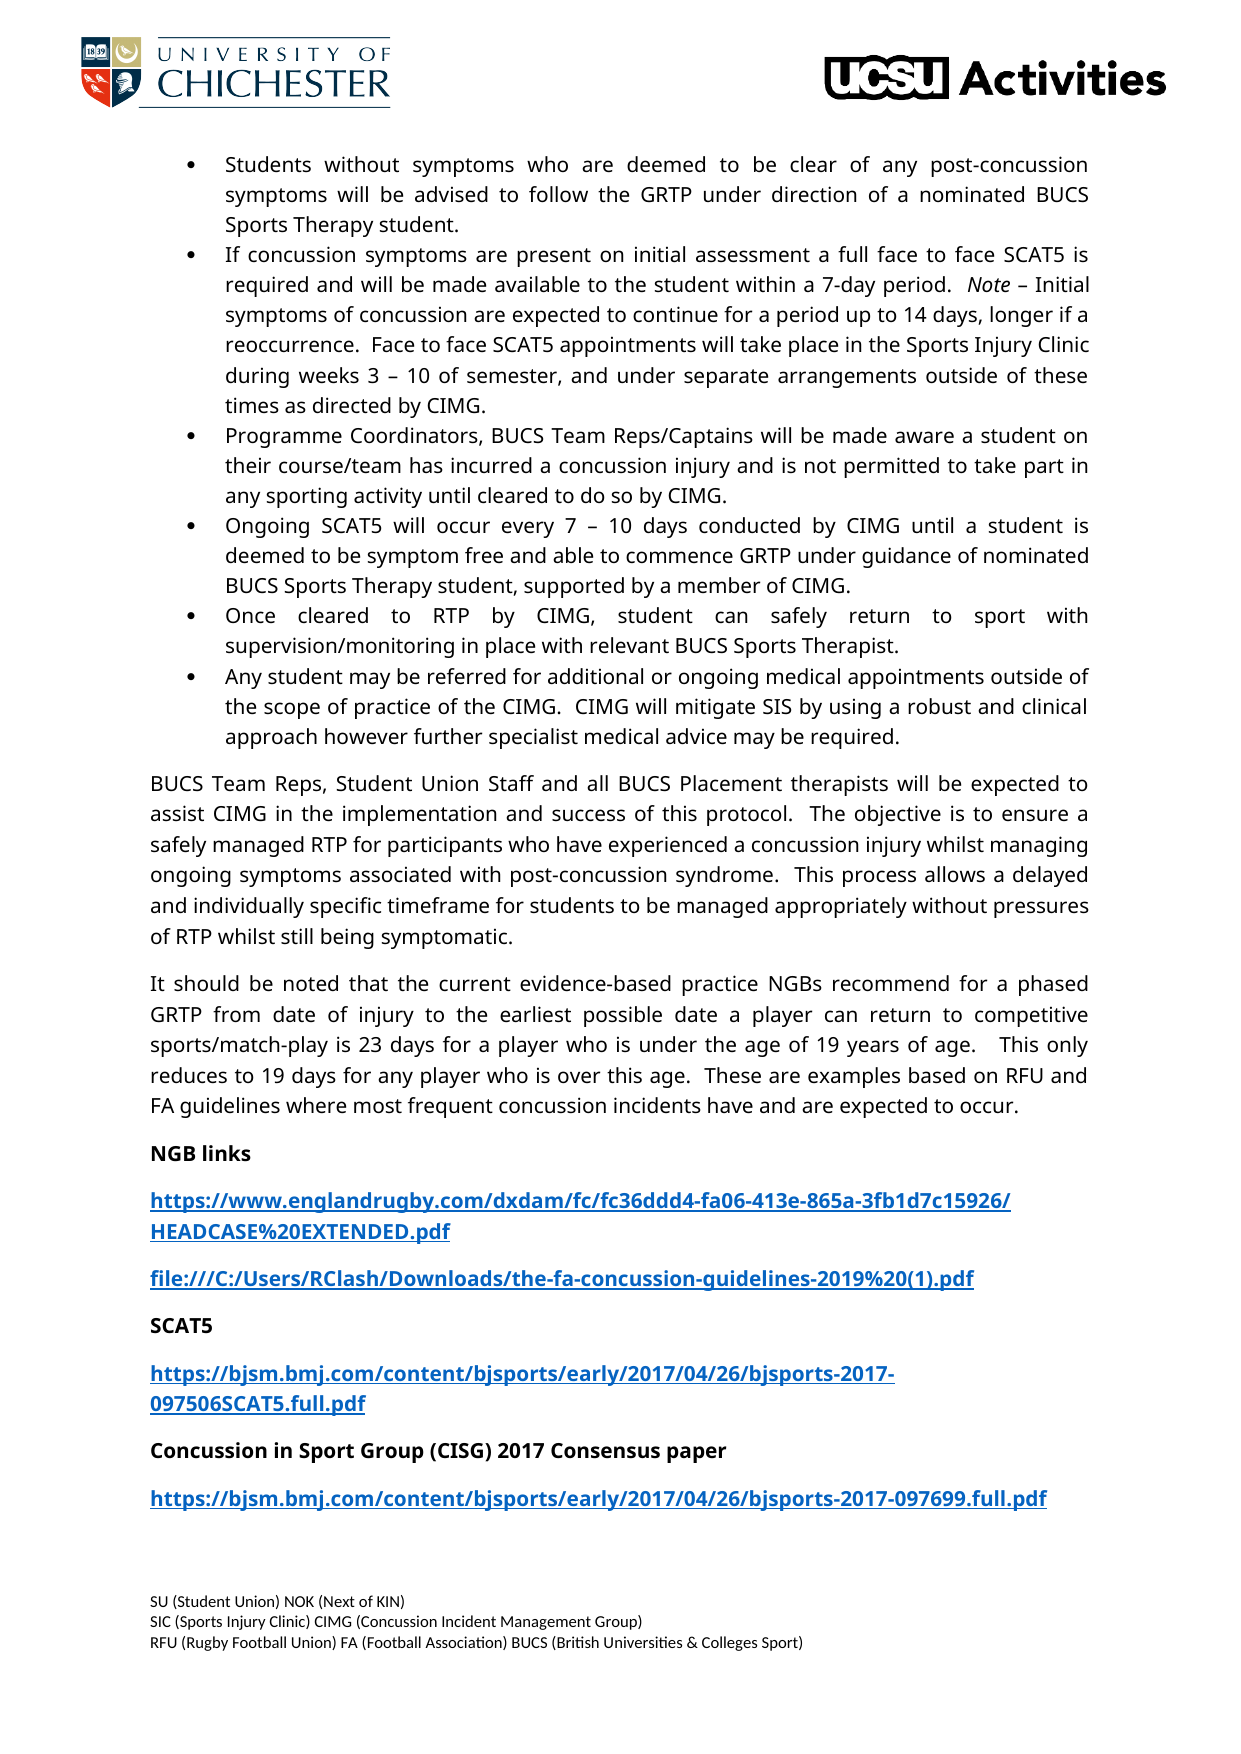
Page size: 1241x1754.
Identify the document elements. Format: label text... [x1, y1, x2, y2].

text https://bjsm.bmj.com/content/bjsports/early/2017/04/26/bjsports-2017-097506SCAT5.full.pdf [150, 1359, 1090, 1418]
list Once cleared to RTP by CIMG, student can safely return to sport with supervision/monitoring in place with relevant BUCS Sports Therapist. [187, 602, 1090, 660]
picture [81, 37, 391, 108]
text https://www.englandrugby.com/dxdam/fc/fc36ddd4-fa06-413e-865a-3fb1d7c15926/HEADCASE%20EXTENDED.pdf [150, 1186, 1090, 1245]
text NGB links [150, 1139, 1090, 1167]
text SCAT5 [150, 1311, 1090, 1340]
list Ongoing SCAT5 will occur every 7 – 10 days conducted by CIMG until a student is deemed to be symptom free and able to commence GRTP under guidance of nominated BUCS Sports Therapy student, supported by a member of CIMG. [187, 511, 1090, 600]
text https://bjsm.bmj.com/content/bjsports/early/2017/04/26/bjsports-2017-097699.full.pdf [150, 1484, 1090, 1512]
text file:///C:/Users/RClash/Downloads/the-fa-concussion-guidelines-2019%20(1).pdf [150, 1264, 1090, 1293]
text Concussion in Sport Group (CISG) 2017 Consensus paper [150, 1437, 1090, 1465]
text It should be noted that the current evidence-based practice NGBs recommend for a phased GRTP from date of injury to the earliest possible date a player can return to competitive sports/match-play is 23 days for a player who is under the age of 19 years of age. This only reduces to 19 days for any player who is over this age. These are examples based on RFU and FA guidelines where most frequent concussion incidents have and are expected to occur. [150, 969, 1090, 1120]
list Any student may be referred for additional or ongoing medical appointments outside of the scope of practice of the CIMG. CIMG will mitigate SIS by using a robust and clinical approach however further specialist medical advice may be required. [187, 662, 1090, 750]
list Students without symptoms who are deemed to be clear of any post-concussion symptoms will be advised to follow the GRTP under direction of a nominated BUCS Sports Therapy student. [187, 150, 1090, 239]
text BUCS Team Reps, Student Union Staff and all BUCS Placement therapists will be expected to assist CIMG in the implementation and success of this protocol. The objective is to ensure a safely managed RTP for participants who have experienced a concussion injury whilst managing ongoing symptoms associated with post-concussion syndrome. This process allows a delayed and individually specific timeframe for students to be managed appropriately without pressures of RTP whilst still being symptomatic. [150, 769, 1090, 950]
list Programme Coordinators, BUCS Team Reps/Captains will be made aware a student on their course/team has incurred a concussion injury and is not permitted to take part in any sporting activity until cleared to do so by CIMG. [187, 421, 1090, 509]
picture [804, 37, 1188, 118]
list If concussion symptoms are present on initial assessment a full face to face SCAT5 is required and will be made available to the student within a 7-day period. Note – Initial symptoms of concussion are expected to continue for a period up to 14 days, longer if a reoccurrence. Face to face SCAT5 appointments will take place in the Sports Injury Clinic during weeks 3 – 10 of semester, and under separate arrangements outside of these times as directed by CIMG. [187, 240, 1090, 419]
